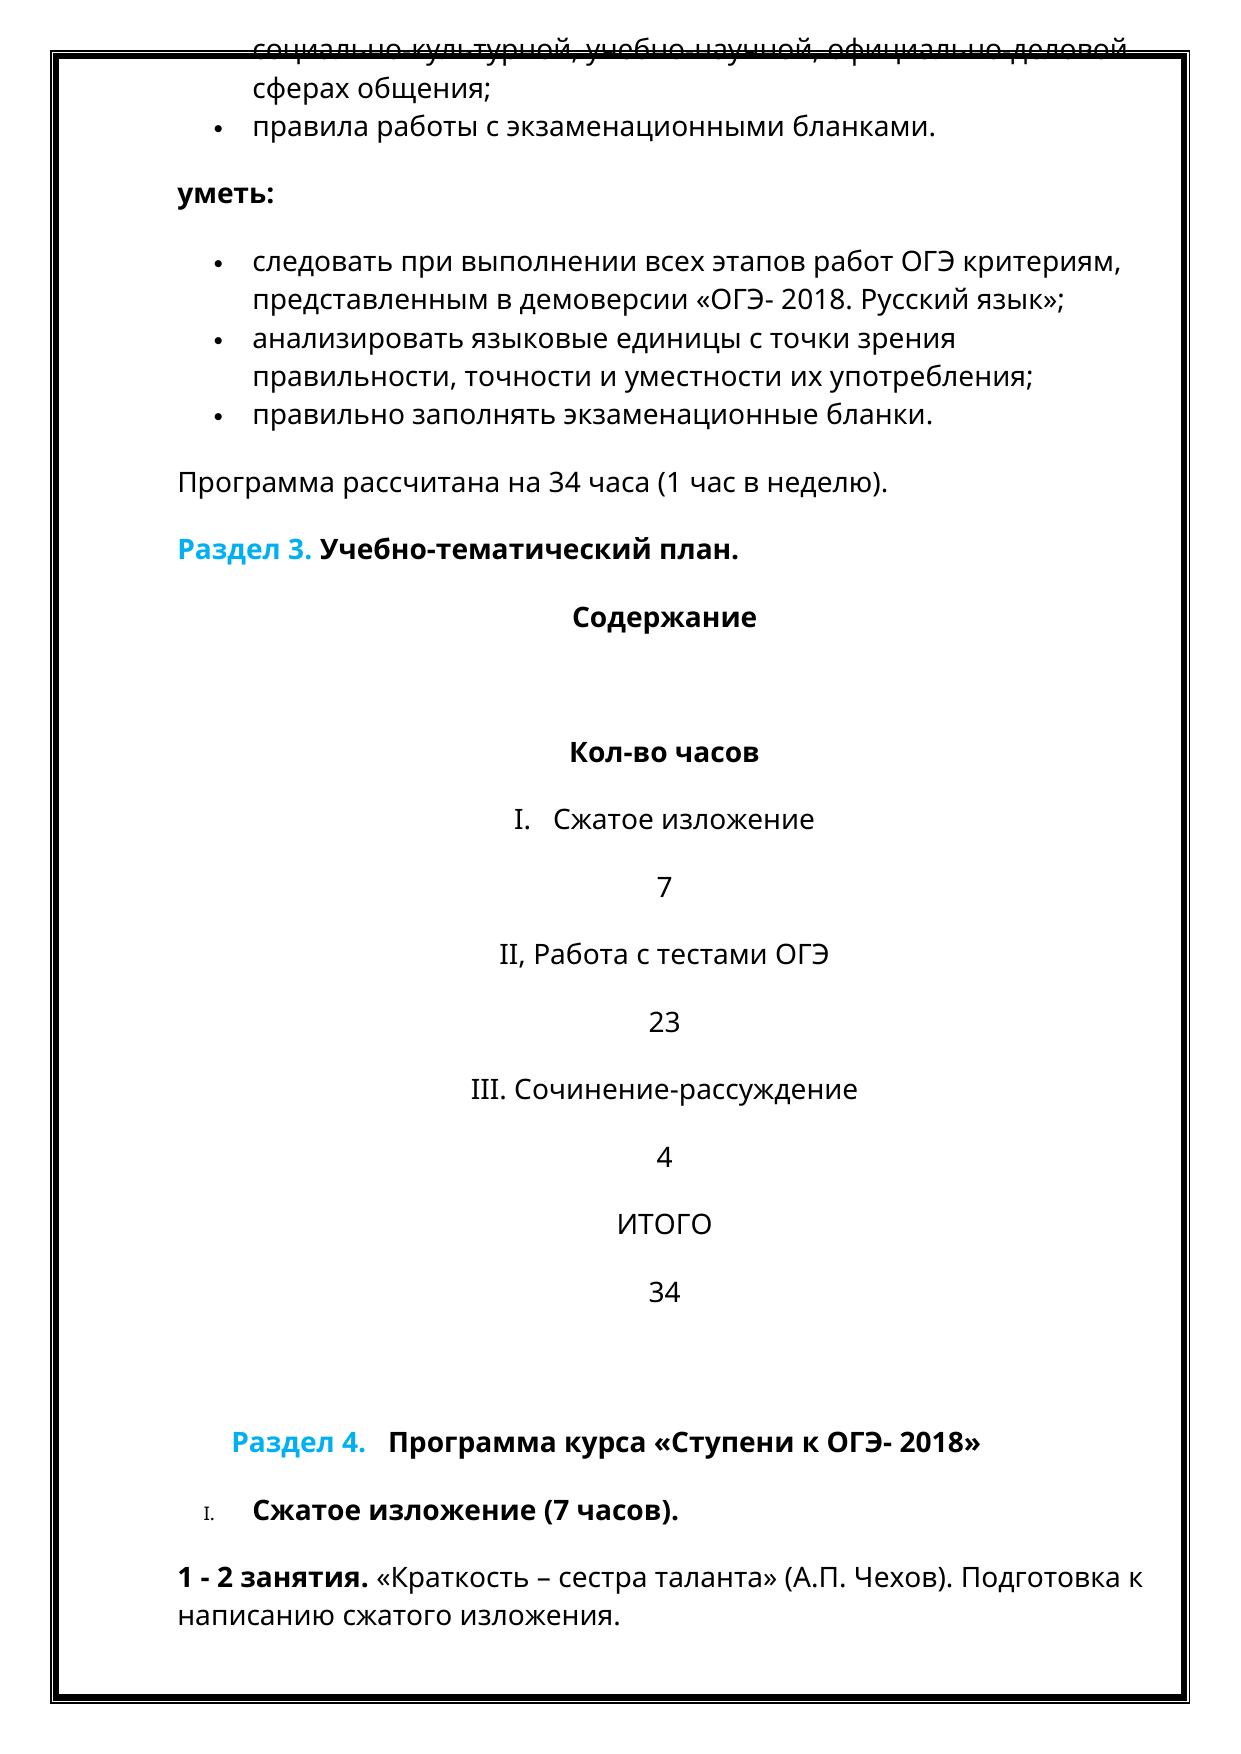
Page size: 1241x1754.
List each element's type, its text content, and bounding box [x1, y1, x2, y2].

text Раздел 4. Программа курса «Ступени к ОГЭ- 2018» [177, 1422, 1152, 1461]
text Содержание [177, 597, 1152, 635]
text 7 [177, 867, 1152, 905]
text ИТОГО [177, 1204, 1152, 1243]
text 23 [177, 1002, 1152, 1040]
list правильно заполнять экзаменационные бланки. [214, 394, 1152, 433]
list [214, 59, 1152, 106]
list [214, 29, 1152, 50]
text Программа рассчитана на 34 часа (1 час в неделю). [177, 462, 1152, 500]
text III. Сочинение-рассуждение [177, 1069, 1152, 1108]
list правила работы с экзаменационными бланками. [214, 106, 1152, 144]
text I. Сжатое изложение [177, 799, 1152, 838]
list анализировать языковые единицы с точки зрения правильности, точности и уместности их употребления; [214, 318, 1152, 394]
text II, Работа с тестами ОГЭ [177, 934, 1152, 973]
text 34 [177, 1272, 1152, 1310]
text уметь: [177, 174, 1152, 212]
text 4 [177, 1137, 1152, 1175]
list Сжатое изложение (7 часов). [214, 1490, 1152, 1528]
text 1 - 2 занятия. «Краткость – сестра таланта» (А.П. Чехов). Подготовка к написанию сжатого изложения. [177, 1557, 1152, 1634]
list следовать при выполнении всех этапов работ ОГЭ критериям, представленным в демоверсии «ОГЭ- 2018. Русский язык»; [214, 241, 1152, 318]
text Раздел 3. Учебно-тематический план. [177, 529, 1152, 568]
text Кол-во часов [177, 732, 1152, 770]
